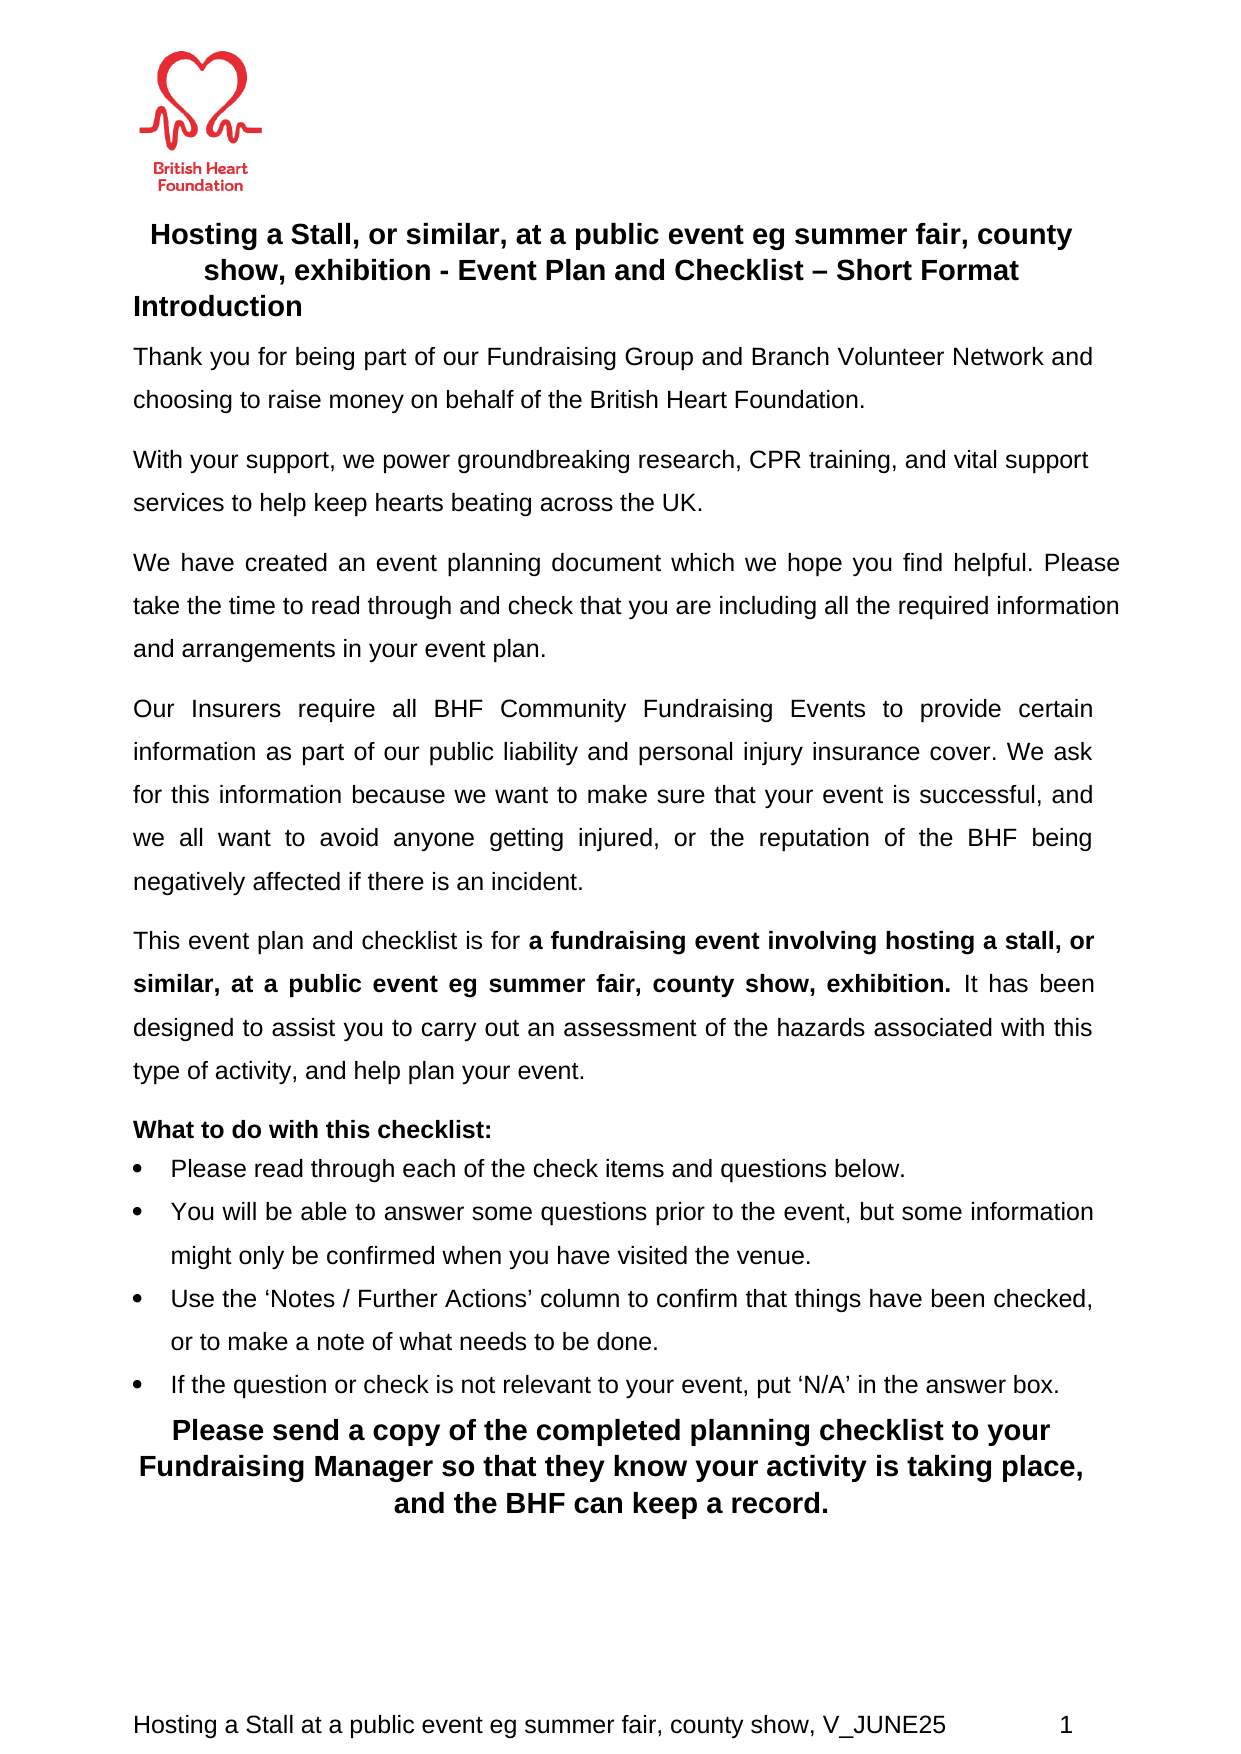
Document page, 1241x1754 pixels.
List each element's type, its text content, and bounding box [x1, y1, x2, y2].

text This event plan and checklist is for a fundraising event involving hosting a stall, or similar, at a public event eg summer fair, county show, exhibition. It has been designed to assist you to carry out an assessment of the hazards associated with this type of activity, and help plan your event. [133, 926, 1095, 1084]
text With your support, we power groundbreaking research, CPR training, and vital support services to help keep hearts beating across the UK. [133, 445, 1090, 517]
list Use the ‘Notes / Further Actions’ column to confirm that things have been checked, or to make a note of what needs to be done. [133, 1284, 1095, 1356]
text Please send a copy of the completed planning checklist to your Fundraising Manager so that they know your activity is taking place, and the BHF can keep a record. [133, 1413, 1090, 1519]
list If the question or check is not relevant to your event, put ‘N/A’ in the answer box. [133, 1370, 1107, 1399]
list You will be able to answer some questions prior to the event, but some information might only be confirmed when you have visited the venue. [133, 1197, 1095, 1269]
text We have created an event planning document which we hope you find helpful. Please take the time to read through and check that you are including all the required information and arrangements in your event plan. [133, 548, 1122, 663]
text Introduction [133, 289, 1139, 323]
text Hosting a Stall, or similar, at a public event eg summer fair, county show, exhibition - Event Plan and Checklist – Short Format [133, 217, 1090, 287]
text Thank you for being part of our Fundraising Group and Branch Volunteer Network and choosing to raise money on behalf of the British Heart Foundation. [133, 342, 1095, 414]
text What to do with this checklist: [133, 1115, 1095, 1144]
list Please read through each of the check items and questions below. [133, 1154, 1095, 1183]
text Our Insurers require all BHF Community Fundraising Events to provide certain information as part of our public liability and personal injury insurance cover. We ask for this information because we want to make sure that your event is successful, and we all want to avoid anyone getting injured, or the reputation of the BHF being negatively affected if there is an incident. [133, 694, 1095, 895]
